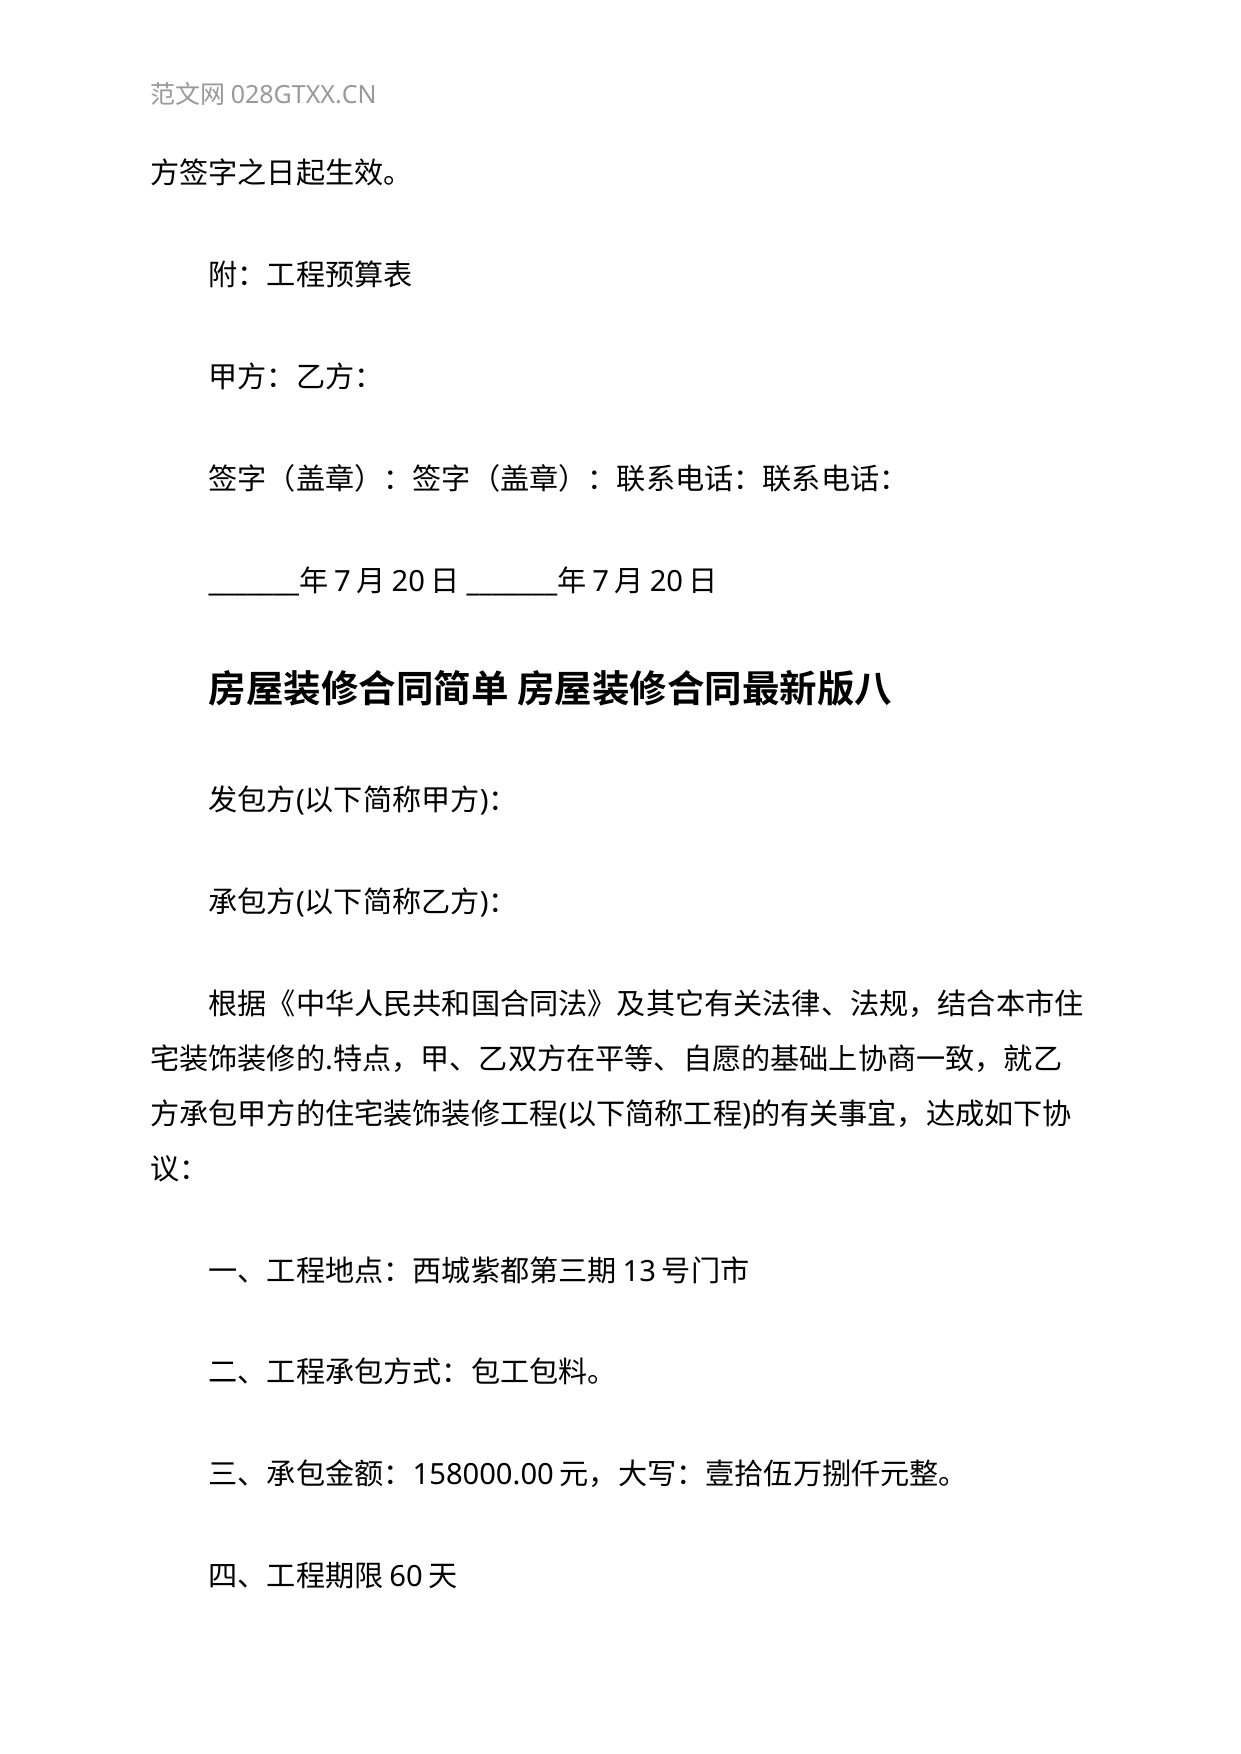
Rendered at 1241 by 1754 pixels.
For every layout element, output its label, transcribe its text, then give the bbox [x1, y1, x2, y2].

text 房屋装修合同简单 房屋装修合同最新版八 [150, 659, 1090, 713]
text 四、工程期限60天 [150, 1553, 1090, 1595]
text 根据《中华人民共和国合同法》及其它有关法律、法规，结合本市住宅装饰装修的.特点，甲、乙双方在平等、自愿的基础上协商一致，就乙方承包甲方的住宅装饰装修工程(以下简称工程)的有关事宜，达成如下协议： [150, 980, 1090, 1188]
text 二、工程承包方式：包工包料。 [150, 1349, 1090, 1391]
text 承包方(以下简称乙方)： [150, 878, 1090, 921]
text _______年7月20日 _______年7月20日 [150, 557, 1090, 599]
text 附：工程预算表 [150, 252, 1090, 294]
text 发包方(以下简称甲方)： [150, 776, 1090, 819]
text 一、工程地点：西城紫都第三期13号门市 [150, 1247, 1090, 1289]
text 三、承包金额：158000.00元，大写：壹拾伍万捌仟元整。 [150, 1451, 1090, 1493]
text 签字（盖章）：签字（盖章）：联系电话：联系电话： [150, 455, 1090, 498]
text 甲方：乙方： [150, 353, 1090, 396]
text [150, 150, 1090, 192]
